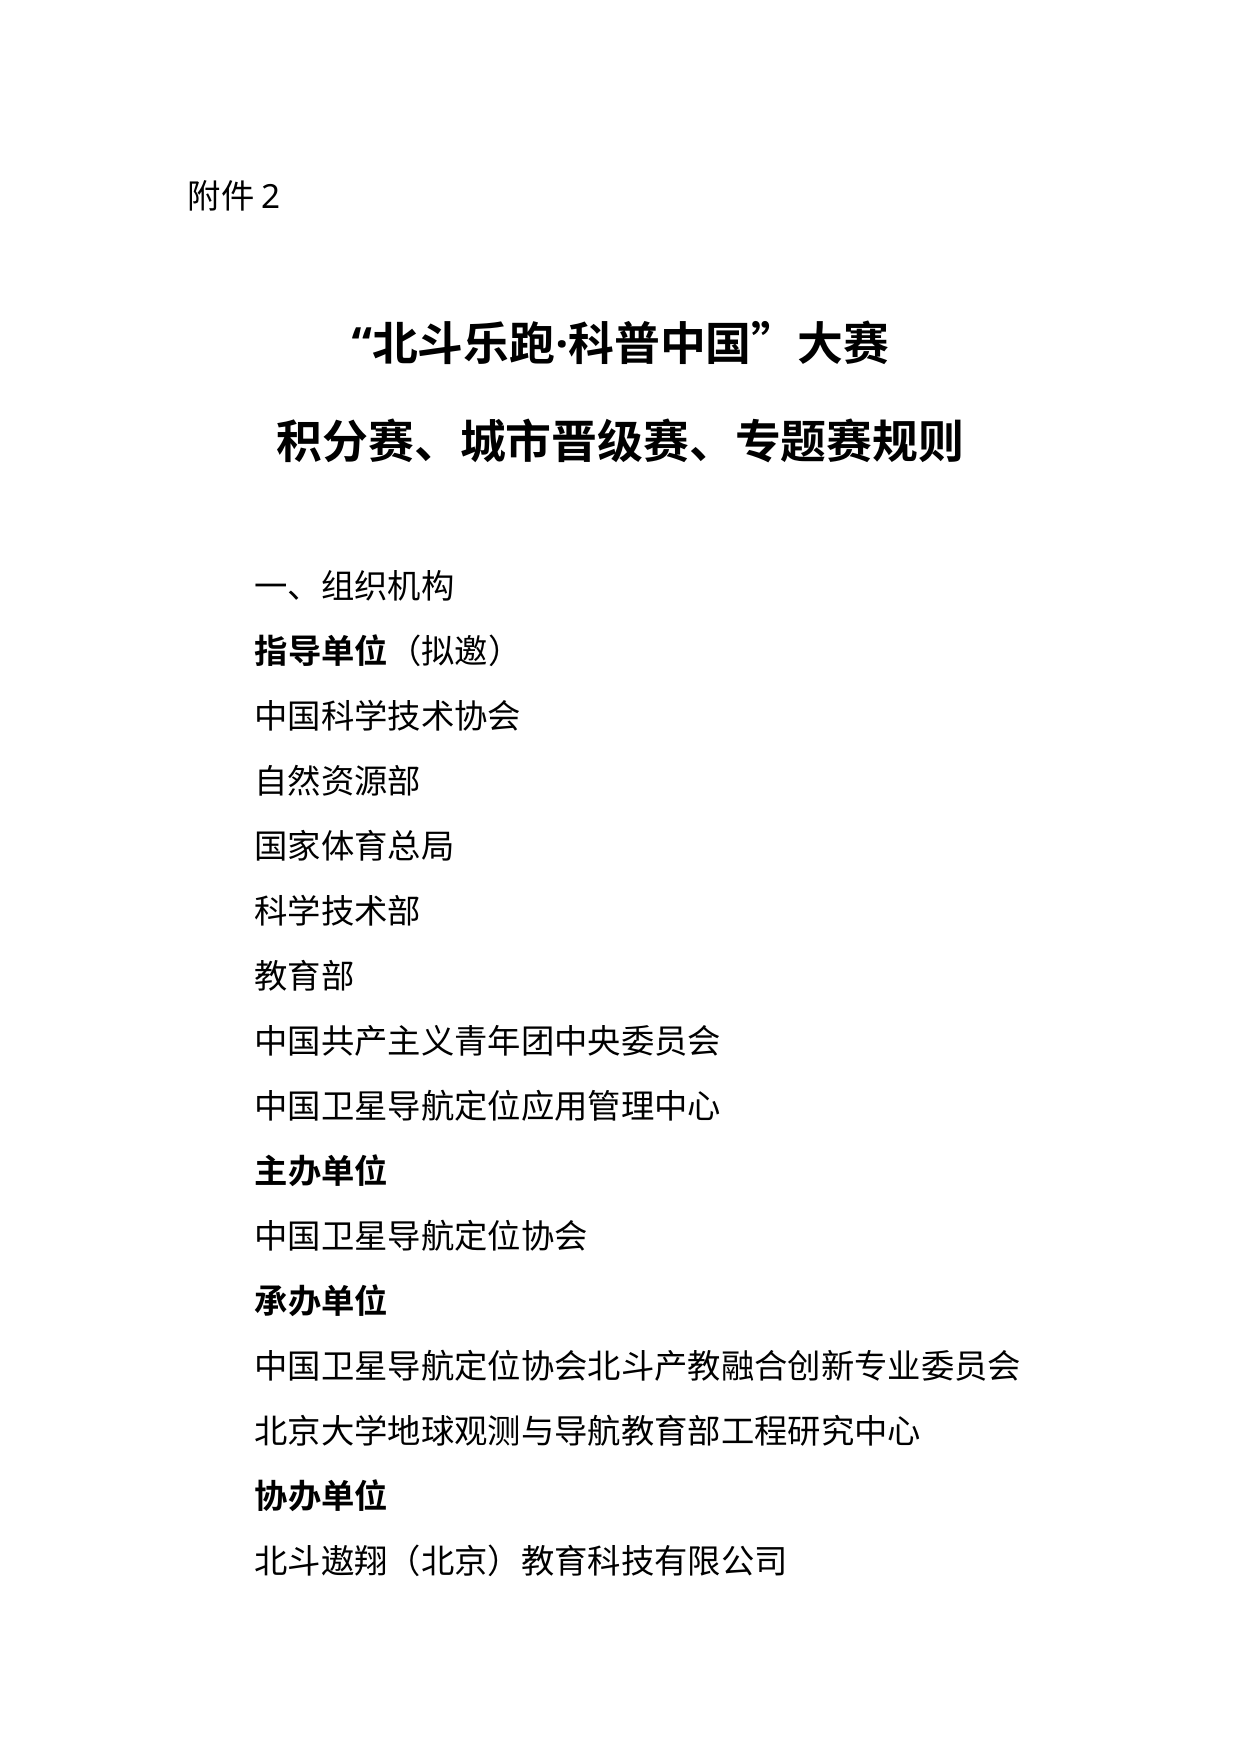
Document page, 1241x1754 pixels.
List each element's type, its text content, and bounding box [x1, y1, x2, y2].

text 指导单位（拟邀） [187, 617, 1053, 682]
text 北京大学地球观测与导航教育部工程研究中心 [187, 1397, 1053, 1462]
text 教育部 [187, 942, 1053, 1007]
text 中国科学技术协会 [187, 682, 1053, 747]
text 协办单位 [187, 1462, 1053, 1527]
text 主办单位 [187, 1137, 1053, 1202]
text 科学技术部 [187, 877, 1053, 942]
text 中国卫星导航定位协会北斗产教融合创新专业委员会 [187, 1332, 1053, 1397]
text “北斗乐跑·科普中国”大赛 [187, 292, 1053, 389]
text 国家体育总局 [187, 812, 1053, 877]
text 一、组织机构 [187, 552, 1053, 617]
text 北斗遨翔（北京）教育科技有限公司 [187, 1527, 1053, 1592]
text 附件2 [187, 162, 1053, 227]
text 积分赛、城市晋级赛、专题赛规则 [187, 389, 1053, 487]
text 承办单位 [187, 1267, 1053, 1332]
text 中国卫星导航定位协会 [187, 1202, 1053, 1267]
text 中国卫星导航定位应用管理中心 [187, 1072, 1053, 1137]
text 中国共产主义青年团中央委员会 [187, 1007, 1053, 1072]
text 自然资源部 [187, 747, 1053, 812]
